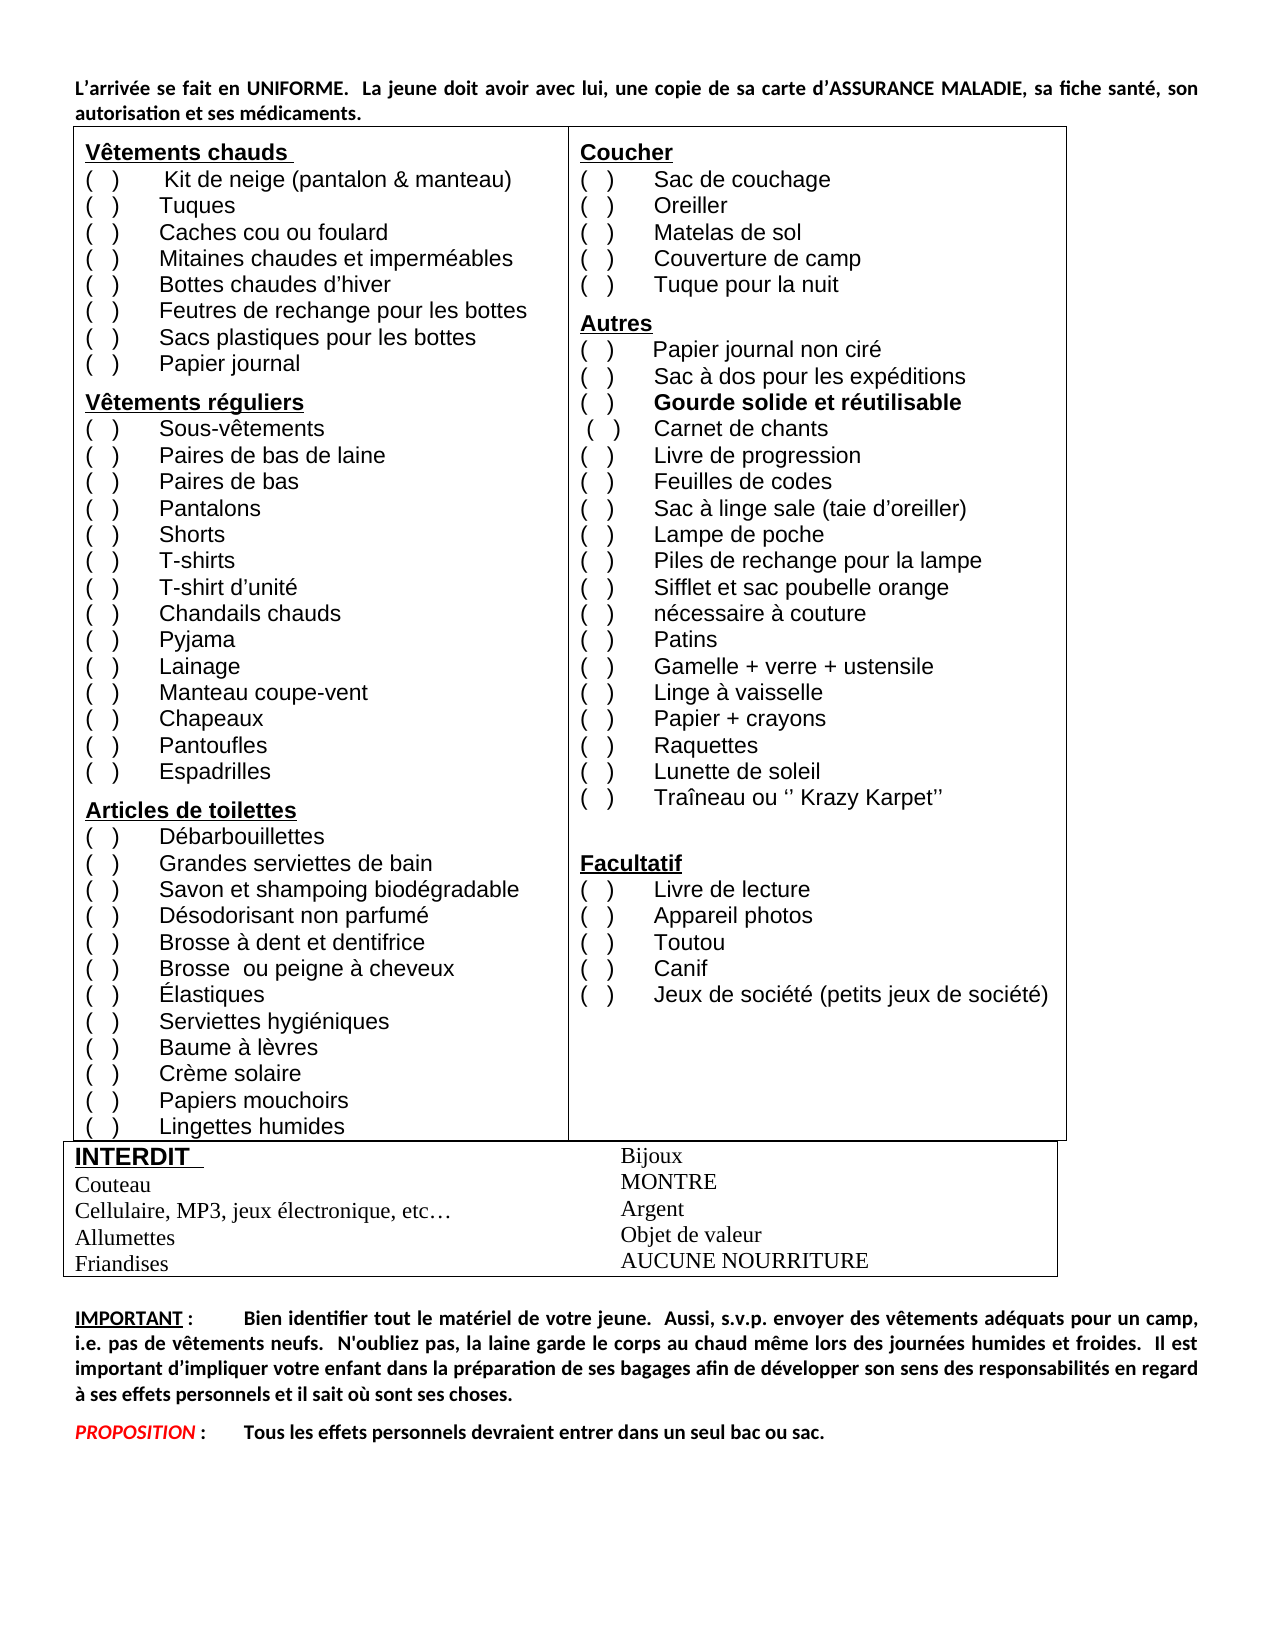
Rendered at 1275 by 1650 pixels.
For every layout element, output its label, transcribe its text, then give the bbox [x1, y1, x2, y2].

table_header Bijoux MONTRE Argent Objet de valeur AUCUNE NOURRITURE [609, 1142, 1057, 1276]
text PROPOSITION : Tous les effets personnels devraient entrer dans un seul bac ou sac. [75, 1419, 1200, 1444]
table_header Coucher ( ) Sac de couchage ( ) Oreiller ( ) Matelas de sol ( ) Couverture de camp ( ) Tuque pour la nuit Autres ( ) Papier journal non ciré ( ) Sac à dos pour les expéditions ( ) Gourde solide et réutilisable ( ) Carnet de chants ( ) Livre de progression ( ) Feuilles de codes ( ) Sac à linge sale (taie d’oreiller) ( ) Lampe de poche ( ) Piles de rechange pour la lampe ( ) Sifflet et sac poubelle orange ( ) nécessaire à couture ( ) Patins ( ) Gamelle + verre + ustensile ( ) Linge à vaisselle ( ) Papier + crayons ( ) Raquettes ( ) Lunette de soleil ( ) Traîneau ou ‘’ Krazy Karpet’’ Facultatif ( ) Livre de lecture ( ) Appareil photos ( ) Toutou ( ) Canif ( ) Jeux de société (petits jeux de société) [569, 127, 1066, 1139]
text IMPORTANT : Bien identifier tout le matériel de votre jeune. Aussi, s.v.p. envoyer des vêtements adéquats pour un camp, i.e. pas de vêtements neufs. N'oubliez pas, la laine garde le corps au chaud même lors des journées humides et froides. Il est important d’impliquer votre enfant dans la préparation de ses bagages afin de développer son sens des responsabilités en regard à ses effets personnels et il sait où sont ses choses. [75, 1305, 1200, 1406]
table_header Vêtements chauds ( ) Kit de neige (pantalon & manteau) ( ) Tuques ( ) Caches cou ou foulard ( ) Mitaines chaudes et imperméables ( ) Bottes chaudes d’hiver ( ) Feutres de rechange pour les bottes ( ) Sacs plastiques pour les bottes ( ) Papier journal Vêtements réguliers ( ) Sous-vêtements ( ) Paires de bas de laine ( ) Paires de bas ( ) Pantalons ( ) Shorts ( ) T-shirts ( ) T-shirt d’unité ( ) Chandails chauds ( ) Pyjama ( ) Lainage ( ) Manteau coupe-vent ( ) Chapeaux ( ) Pantoufles ( ) Espadrilles Articles de toilettes ( ) Débarbouillettes ( ) Grandes serviettes de bain ( ) Savon et shampoing biodégradable ( ) Désodorisant non parfumé ( ) Brosse à dent et dentifrice ( ) Brosse ou peigne à cheveux ( ) Élastiques ( ) Serviettes hygiéniques ( ) Baume à lèvres ( ) Crème solaire ( ) Papiers mouchoirs ( ) Lingettes humides [74, 127, 568, 1139]
table_header INTERDIT Couteau Cellulaire, MP3, jeux électronique, etc… Allumettes Friandises [64, 1142, 609, 1276]
text L’arrivée se fait en UNIFORME. La jeune doit avoir avec lui, une copie de sa carte d’ASSURANCE MALADIE, sa fiche santé, son autorisation et ses médicaments. [75, 75, 1200, 126]
